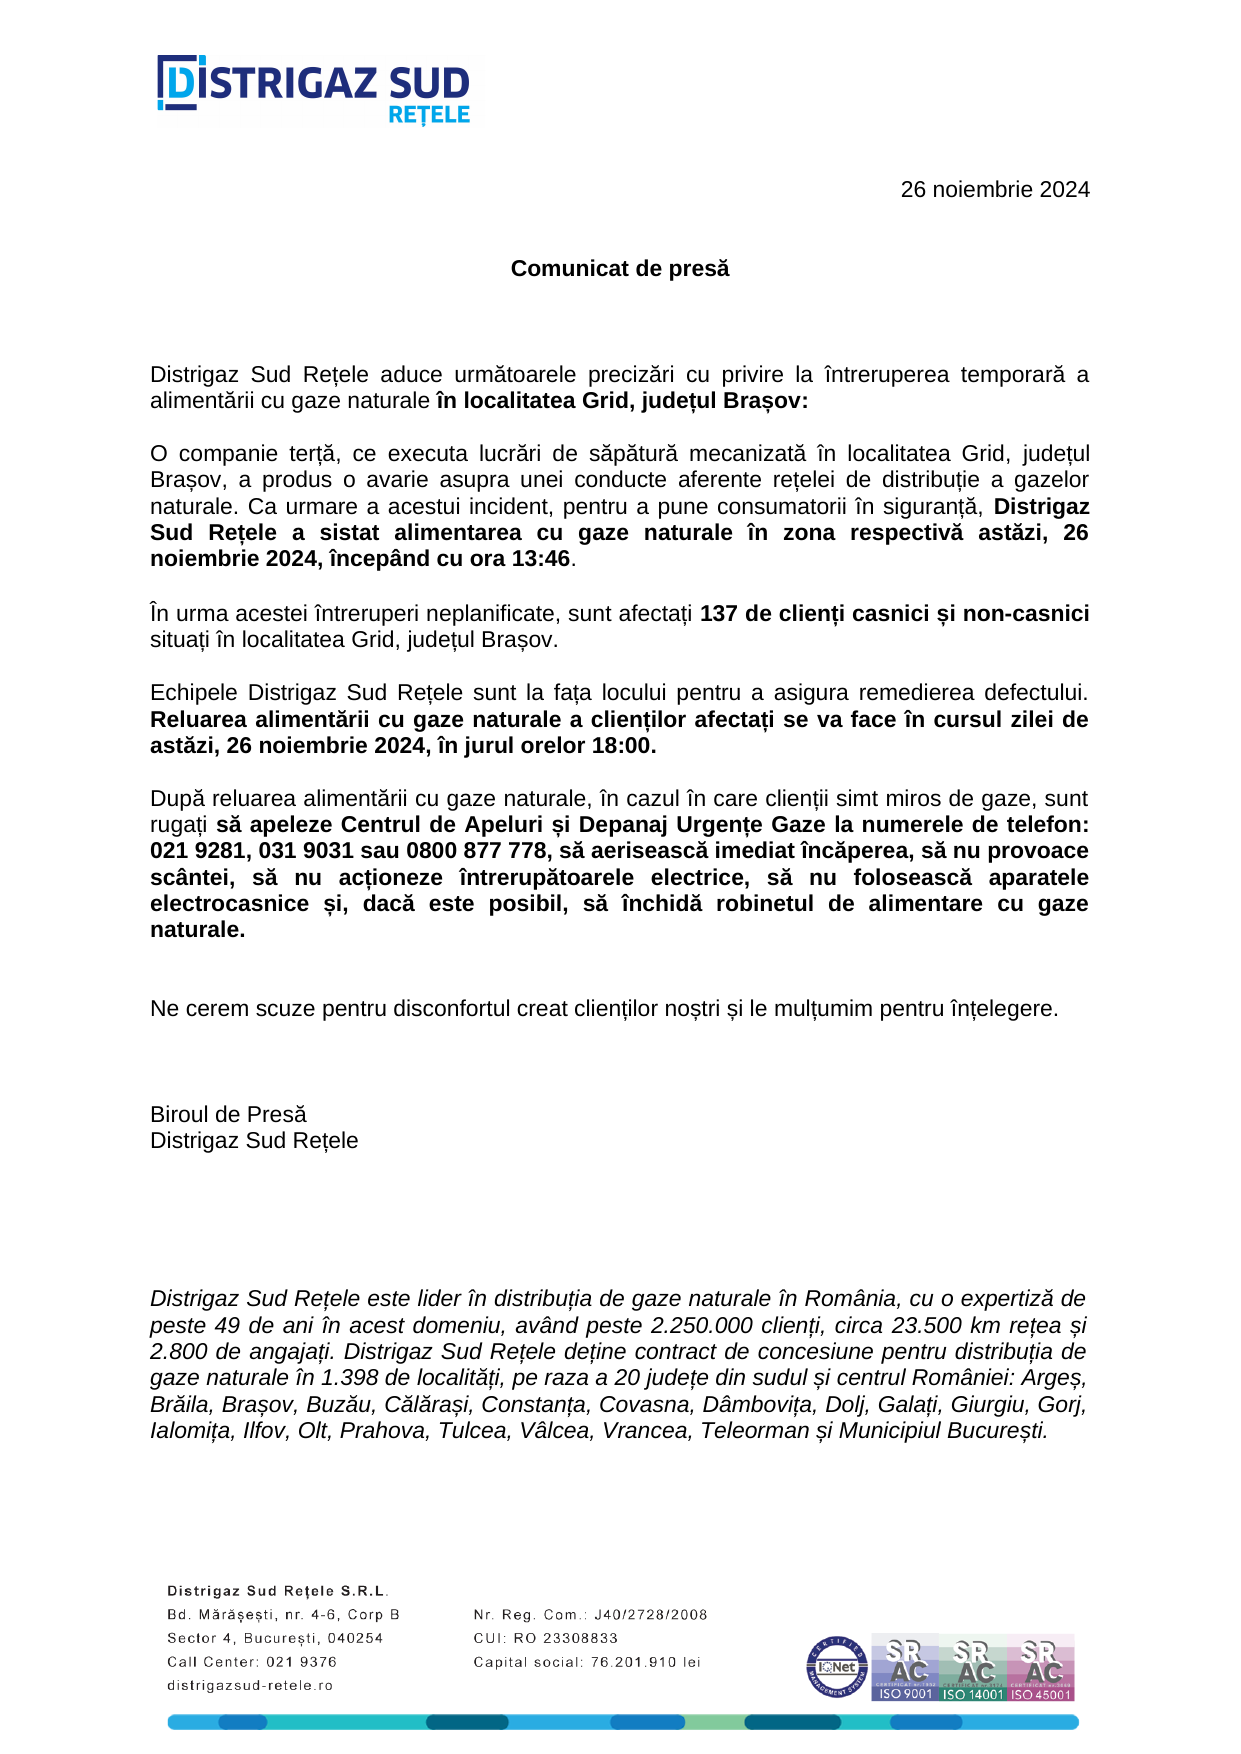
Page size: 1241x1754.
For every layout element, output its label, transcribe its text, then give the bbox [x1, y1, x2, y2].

text Ne cerem scuze pentru disconfortul creat clienților noștri și le mulțumim pentru înțelegere. [150, 995, 1090, 1022]
text O companie terță, ce executa lucrări de săpătură mecanizată în localitatea Grid, județul Brașov, a produs o avarie asupra unei conducte aferente rețelei de distribuție a gazelor naturale. Ca urmare a acestui incident, pentru a pune consumatorii în siguranță, Distrigaz Sud Rețele a sistat alimentarea cu gaze naturale în zona respectivă astăzi, 26 noiembrie 2024, începând cu ora 13:46. [150, 440, 1090, 572]
text Distrigaz Sud Rețele [150, 1127, 1090, 1153]
text Comunicat de presă [150, 255, 1090, 282]
text Echipele Distrigaz Sud Rețele sunt la fața locului pentru a asigura remedierea defectului. Reluarea alimentării cu gaze naturale a clienților afectați se va face în cursul zilei de astăzi, 26 noiembrie 2024, în jurul orelor 18:00. [150, 679, 1090, 758]
text Biroul de Presă [150, 1101, 1090, 1127]
text Distrigaz Sud Rețele este lider în distribuția de gaze naturale în România, cu o expertiză de peste 49 de ani în acest domeniu, având peste 2.250.000 clienți, circa 23.500 km rețea și 2.800 de angajați. Distrigaz Sud Rețele deține contract de concesiune pentru distribuția de gaze naturale în 1.398 de localități, pe raza a 20 județe din sudul și centrul României: Argeș, Brăila, Brașov, Buzău, Călărași, Constanța, Covasna, Dâmbovița, Dolj, Galați, Giurgiu, Gorj, Ialomița, Ilfov, Olt, Prahova, Tulcea, Vâlcea, Vrancea, Teleorman și Municipiul București. [150, 1285, 1090, 1443]
text 26 noiembrie 2024 [150, 176, 1090, 203]
text În urma acestei întreruperi neplanificate, sunt afectați 137 de clienți casnici și non-casnici situați în localitatea Grid, județul Brașov. [150, 600, 1090, 653]
text După reluarea alimentării cu gaze naturale, în cazul în care clienții simt miros de gaze, sunt rugați să apeleze Centrul de Apeluri și Depanaj Urgențe Gaze la numerele de telefon: 021 9281, 031 9031 sau 0800 877 778, să aerisească imediat încăperea, să nu provoace scântei, să nu acționeze întrerupătoarele electrice, să nu folosească aparatele electrocasnice și, dacă este posibil, să închidă robinetul de alimentare cu gaze naturale. [150, 784, 1090, 943]
picture [157, 55, 486, 128]
picture [159, 1575, 1087, 1732]
text Distrigaz Sud Rețele aduce următoarele precizări cu privire la întreruperea temporară a alimentării cu gaze naturale în localitatea Grid, județul Brașov: [150, 361, 1090, 413]
